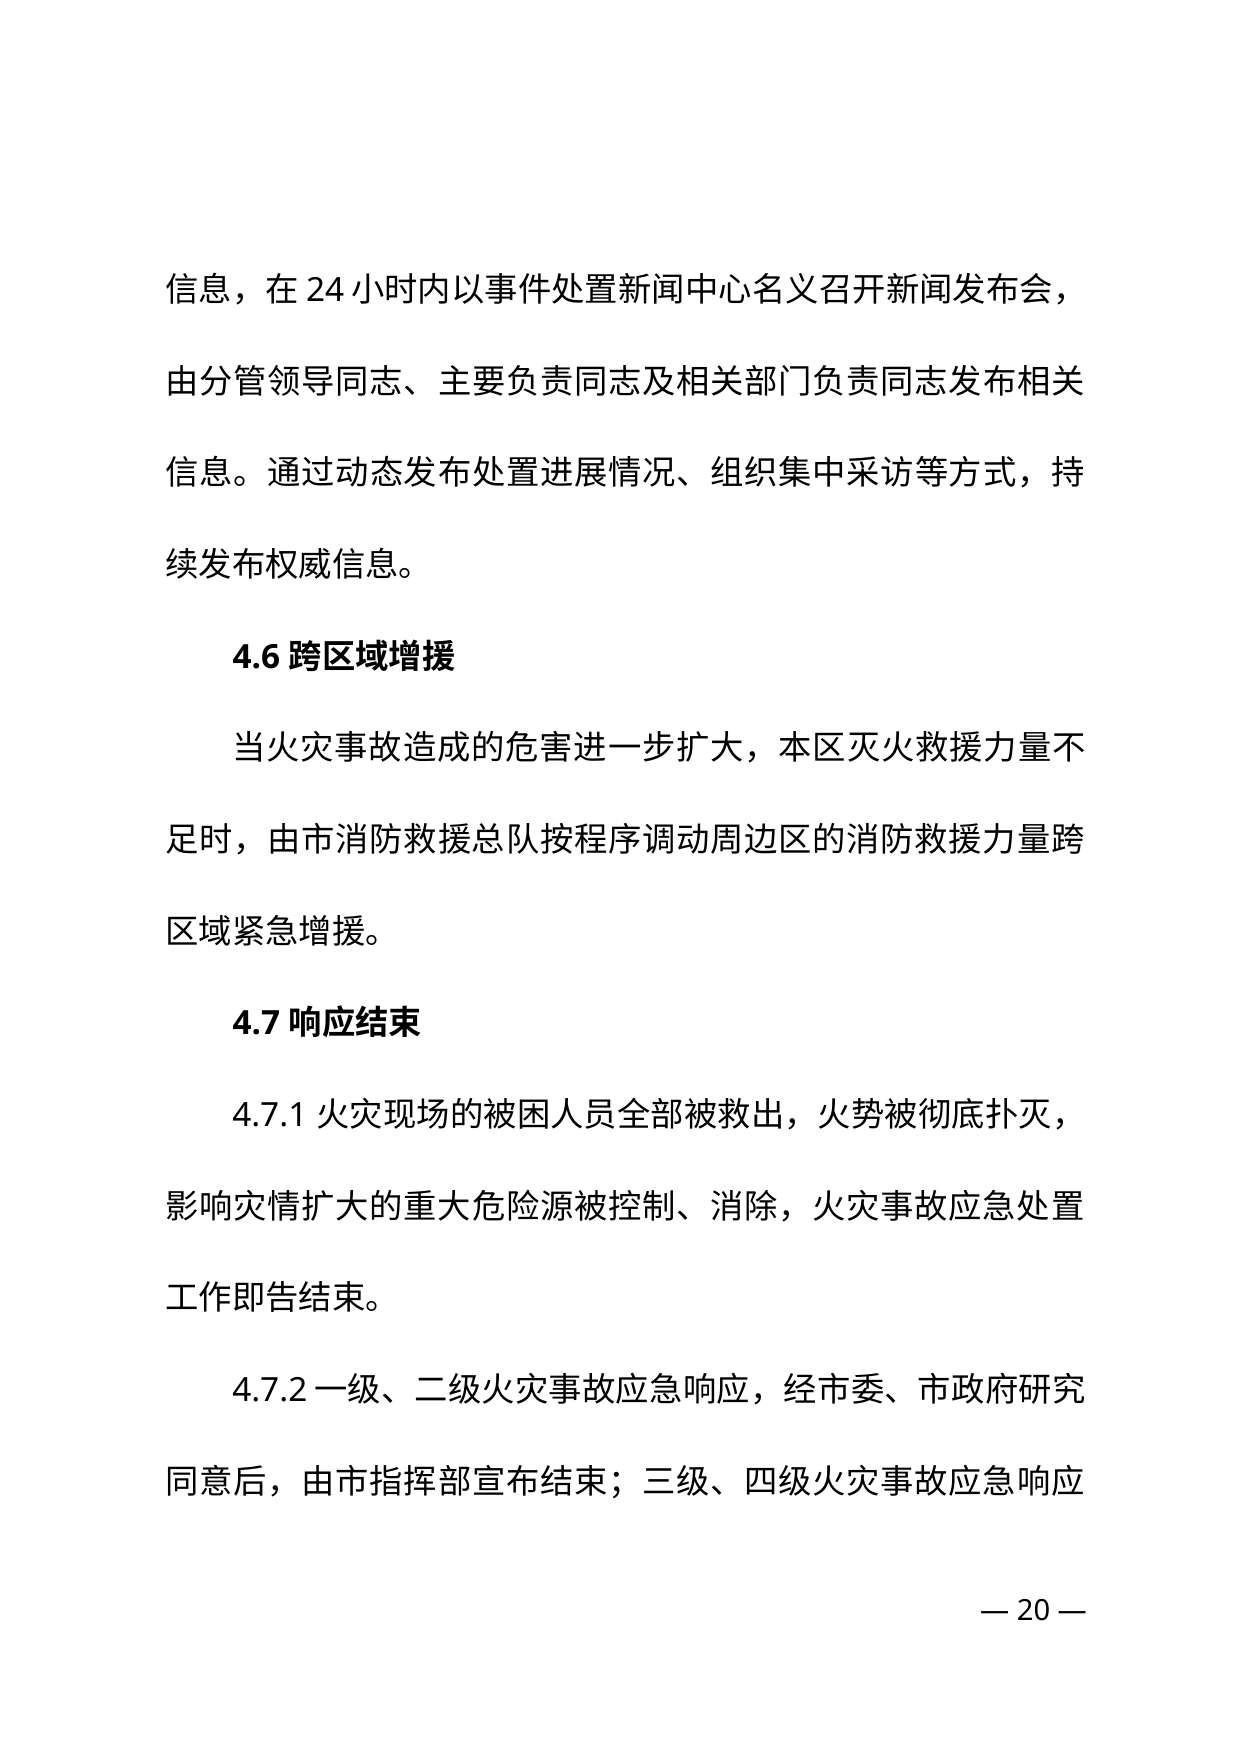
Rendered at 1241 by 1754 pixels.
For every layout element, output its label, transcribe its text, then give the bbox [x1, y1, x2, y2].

text 当火灾事故造成的危害进一步扩大，本区灭火救援力量不足时，由市消防救援总队按程序调动周边区的消防救援力量跨区域紧急增援。 [165, 699, 1087, 974]
text 4.7 响应结束 [165, 974, 1087, 1066]
text 4.6 跨区域增援 [165, 608, 1087, 699]
text 4.7.1 火灾现场的被困人员全部被救出，火势被彻底扑灭，影响灾情扩大的重大危险源被控制、消除，火灾事故应急处置工作即告结束。 [165, 1066, 1087, 1341]
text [165, 241, 1087, 608]
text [165, 1341, 1087, 1524]
